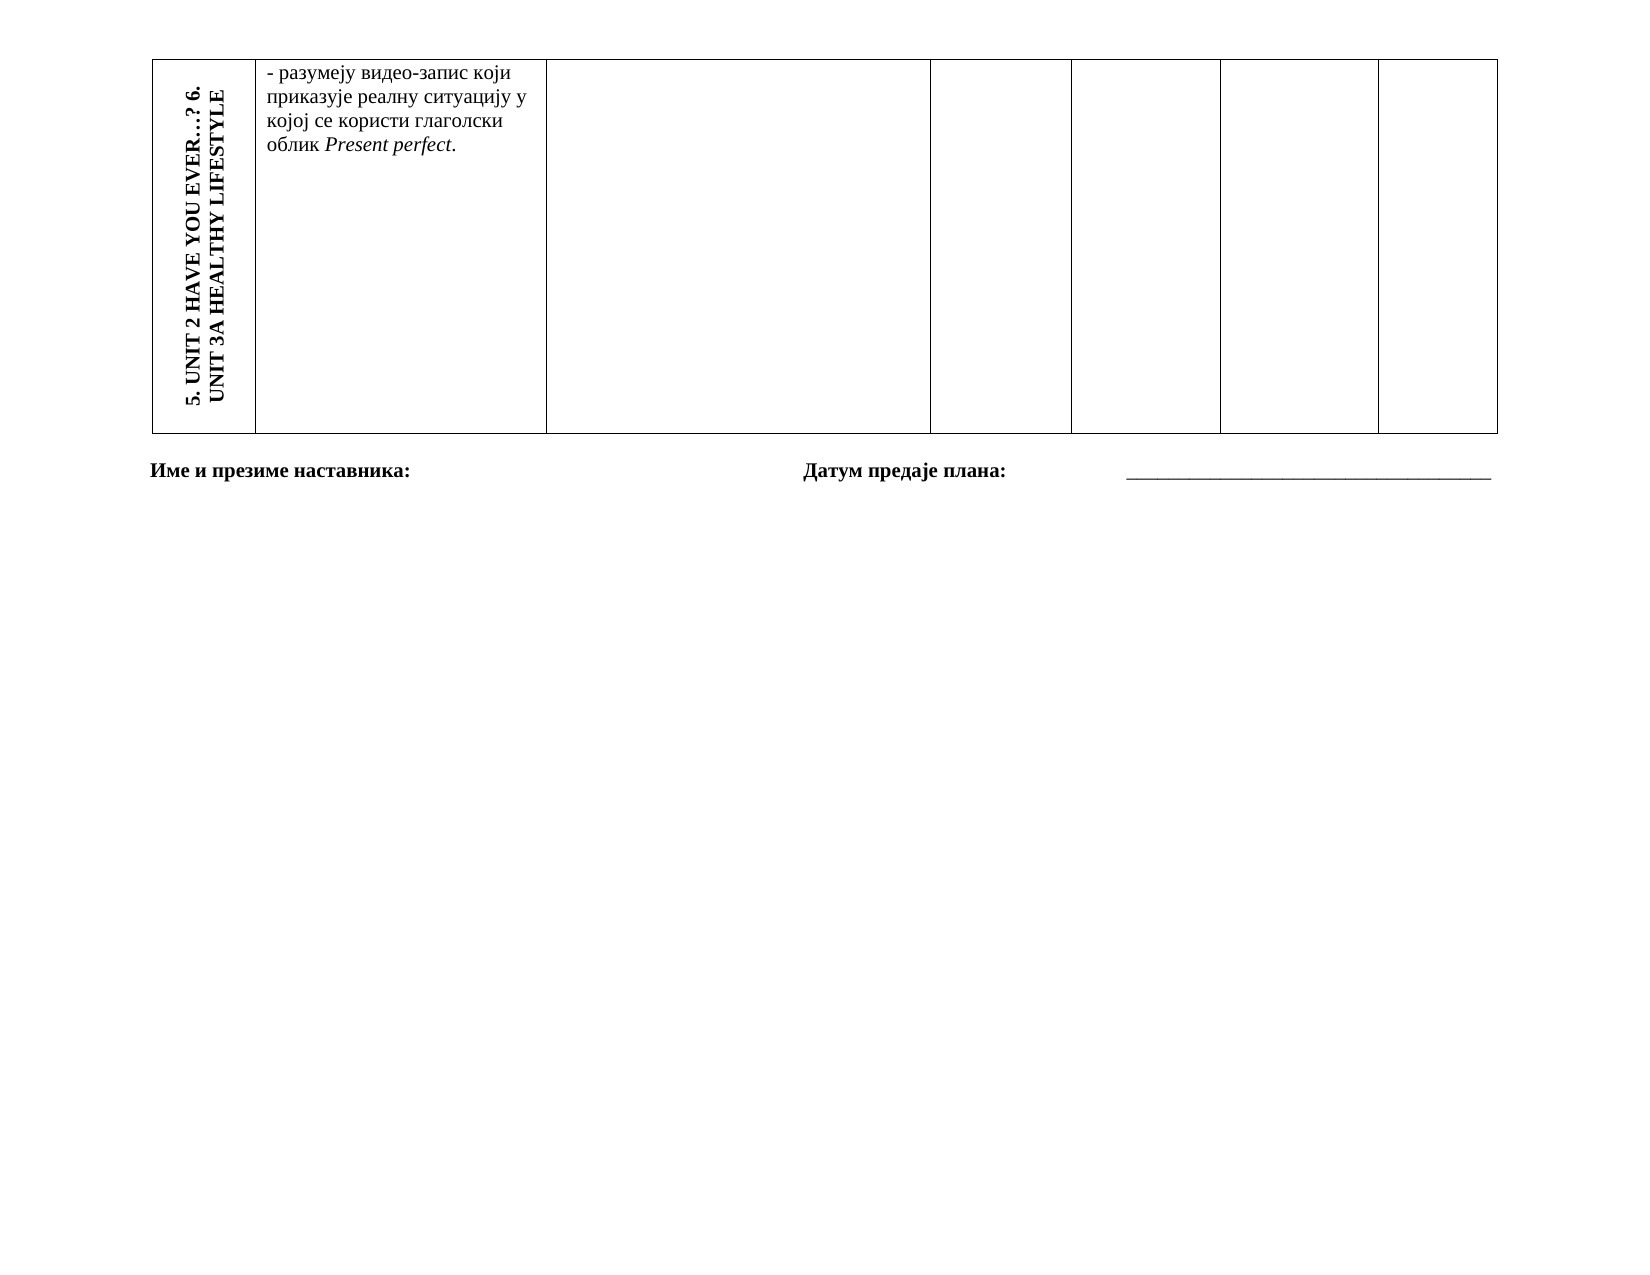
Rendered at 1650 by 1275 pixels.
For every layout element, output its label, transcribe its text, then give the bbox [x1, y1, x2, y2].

text Име и презиме наставника: Датум предаје плана: ___________________________________ [150, 458, 1500, 482]
table_header [1072, 60, 1220, 433]
table_header - разумеју видео-запис који приказује реалну ситуацију у којој се користи глаголски облик Present perfect. [256, 60, 546, 433]
table_header [1221, 60, 1378, 433]
table_header [1379, 60, 1497, 433]
table_header [547, 60, 930, 433]
table_header 5. UNIT 2 HAVE YOU EVER…? 6. UNIT 3A HEALTHY LIFESTYLE [153, 60, 255, 433]
table_header [931, 60, 1071, 433]
